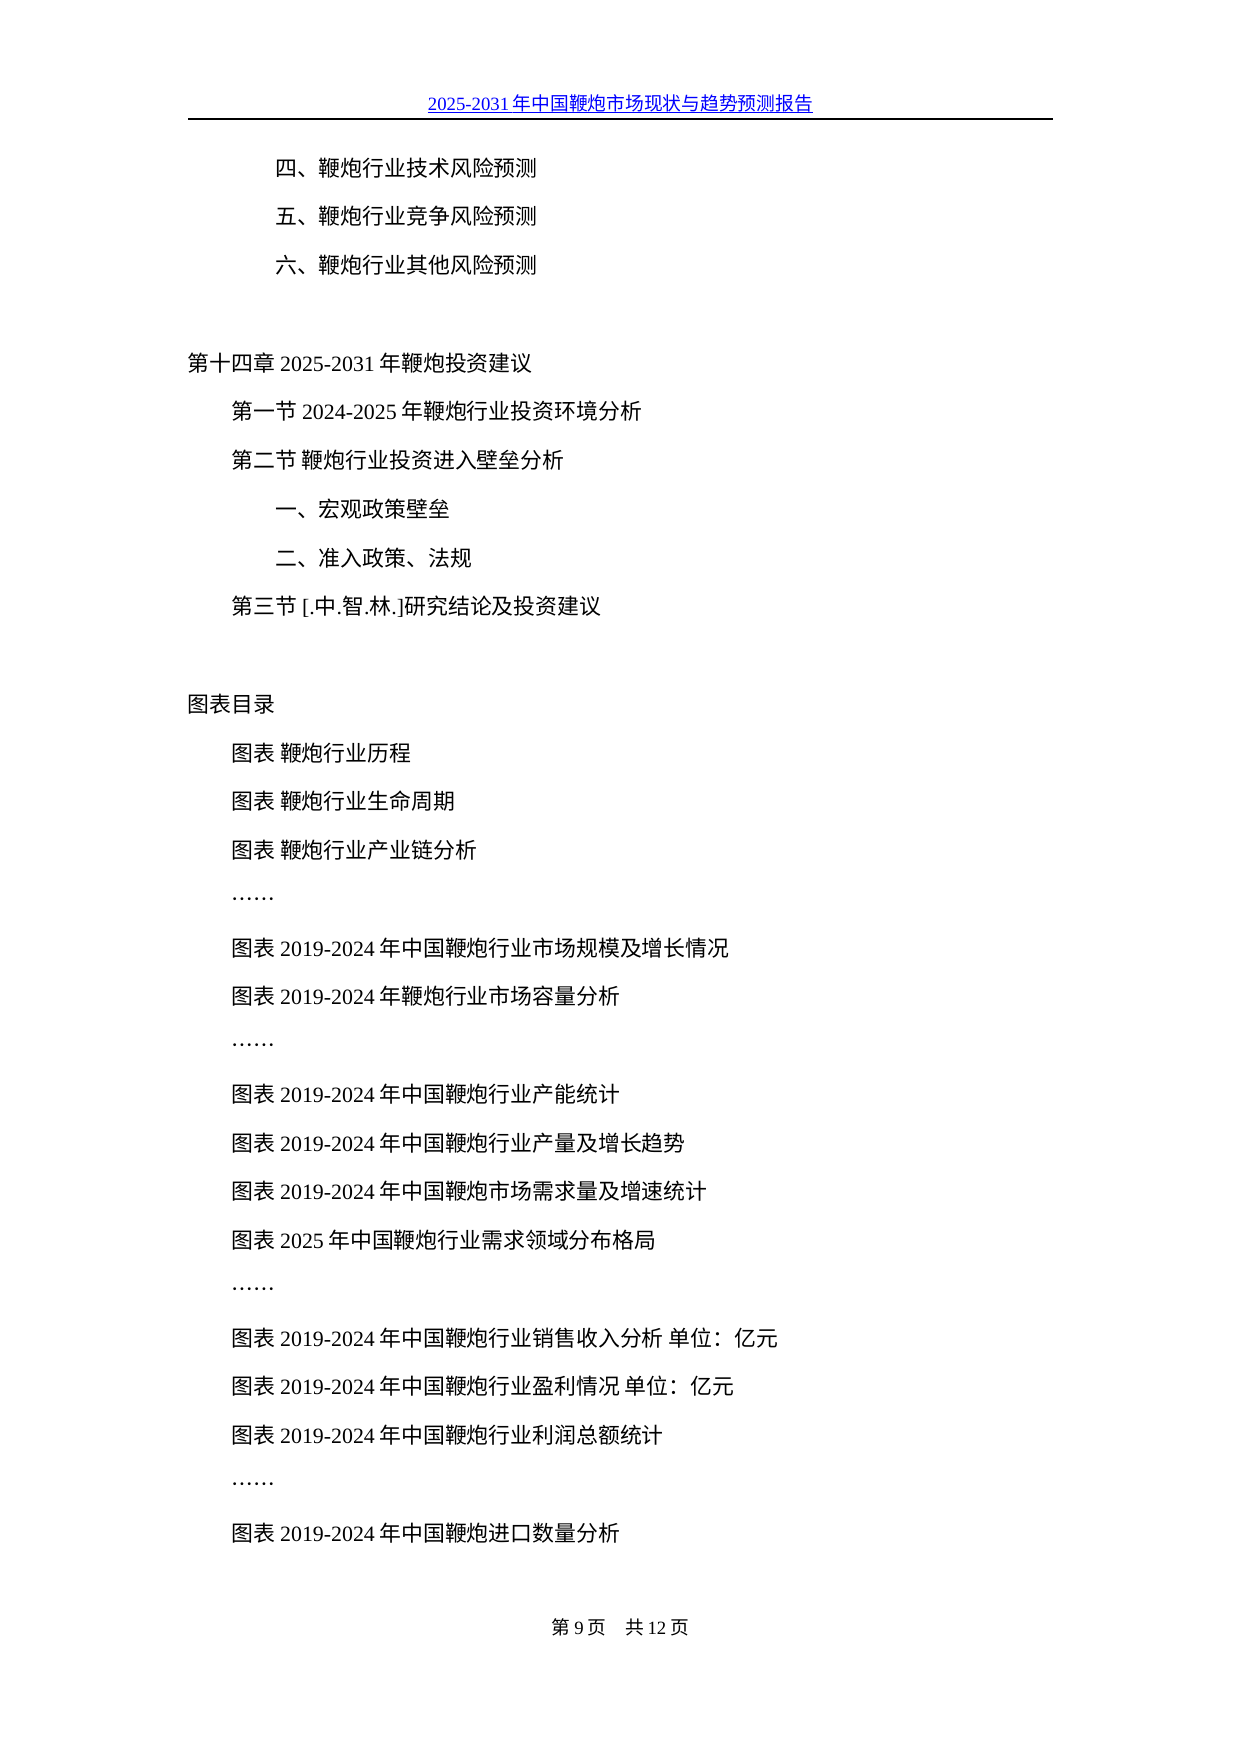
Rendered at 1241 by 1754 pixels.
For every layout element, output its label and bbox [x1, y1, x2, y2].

text [187, 150, 1053, 1548]
